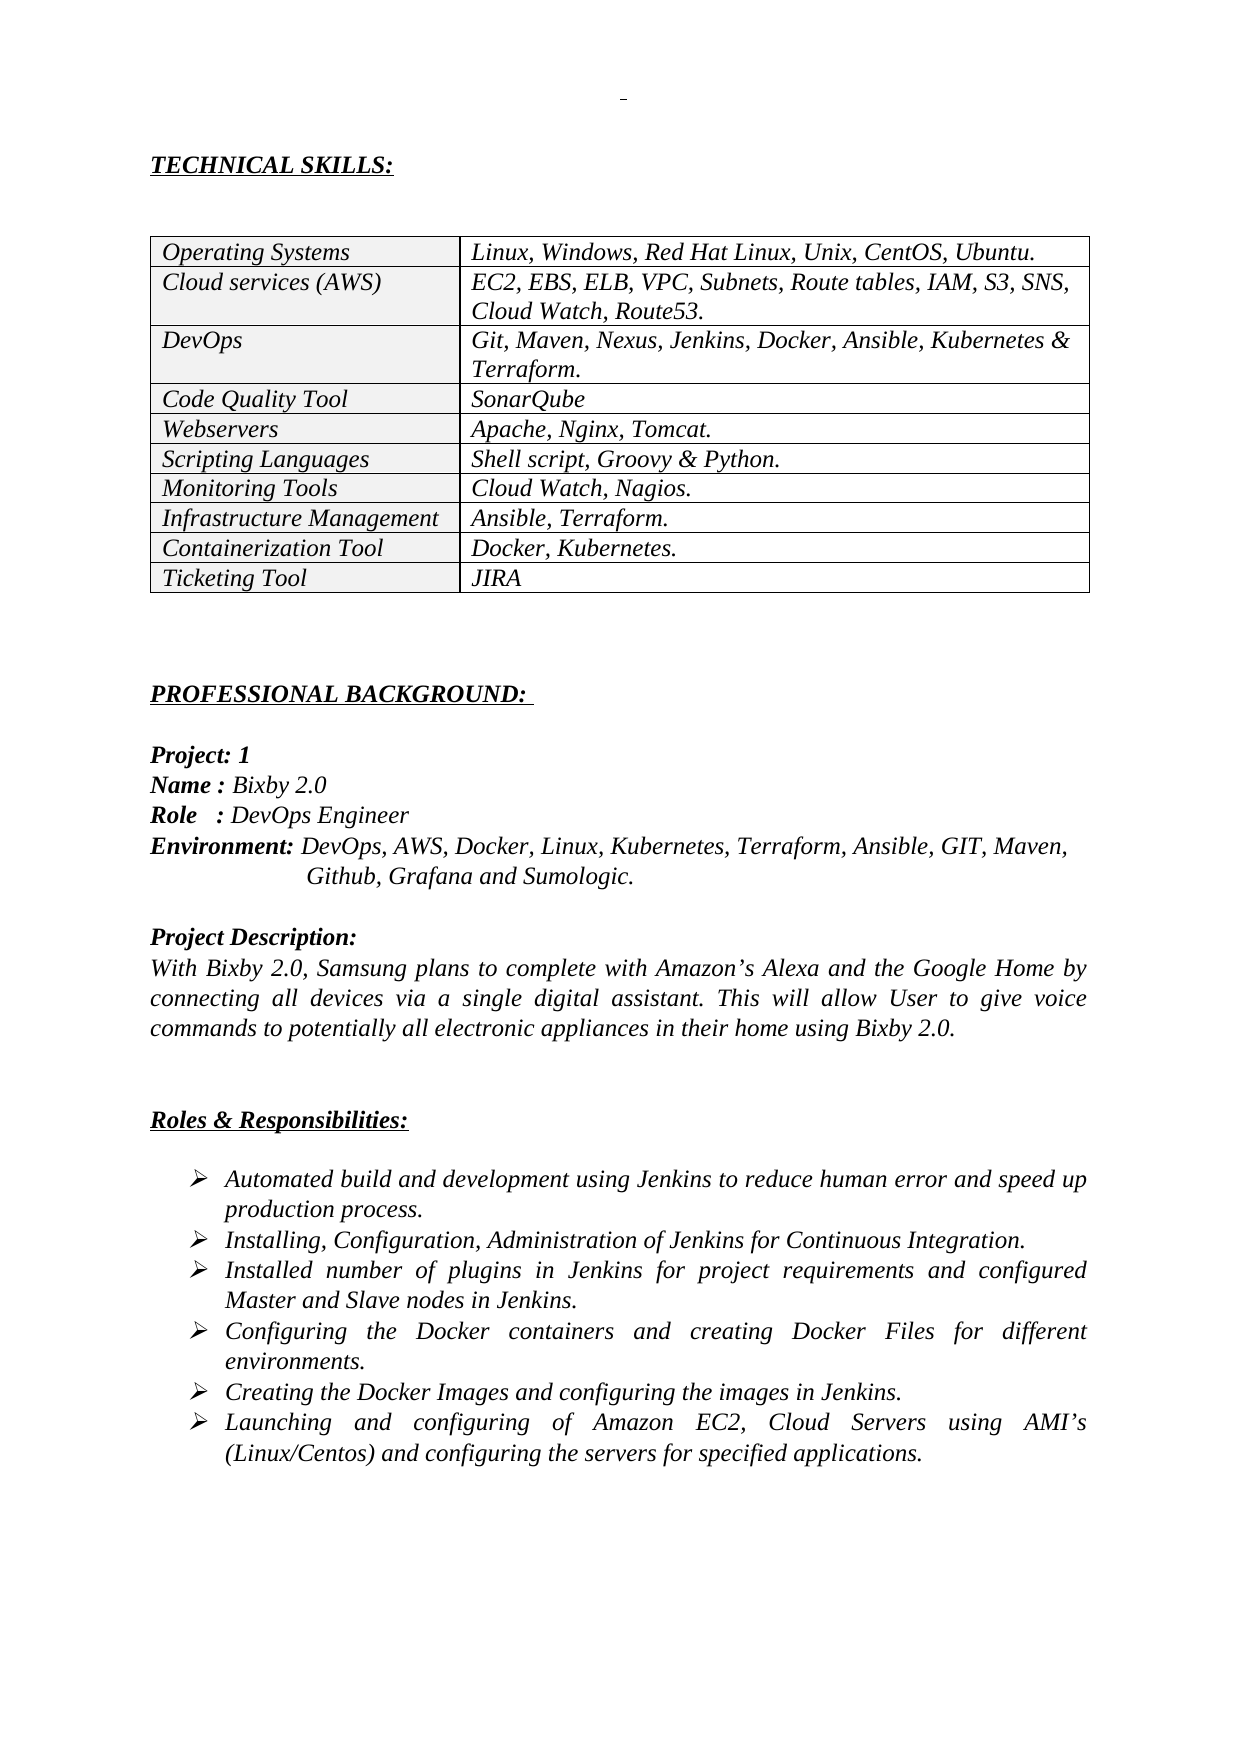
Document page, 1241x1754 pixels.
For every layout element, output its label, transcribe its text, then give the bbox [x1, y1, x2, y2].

table_cell Ticketing Tool [151, 563, 459, 592]
table_header Linux, Windows, Red Hat Linux, Unix, CentOS, Ubuntu. [461, 237, 1089, 266]
table_cell SonarQube [461, 384, 1089, 413]
table_cell Infrastructure Management [151, 503, 459, 532]
text Environment: DevOps, AWS, Docker, Linux, Kubernetes, Terraform, Ansible, GIT, Maven, [150, 831, 1090, 860]
text Project Description: [150, 922, 1090, 951]
list Configuring the Docker containers and creating Docker Files for different environments. [187, 1316, 1090, 1375]
text Github, Grafana and Sumologic. [150, 861, 1090, 890]
table_cell Git, Maven, Nexus, Jenkins, Docker, Ansible, Kubernetes & Terraform. [461, 326, 1089, 383]
table_cell EC2, EBS, ELB, VPC, Subnets, Route tables, IAM, S3, SNS, Cloud Watch, Route53. [461, 267, 1089, 324]
list Installed number of plugins in Jenkins for project requirements and configured Master and Slave nodes in Jenkins. [187, 1255, 1090, 1314]
table_cell Scripting Languages [151, 444, 459, 472]
table_header Operating Systems [151, 237, 459, 266]
table_cell Ansible, Terraform. [461, 503, 1089, 532]
text Roles & Responsibilities: [150, 1105, 1090, 1133]
table_cell Code Quality Tool [151, 384, 459, 413]
table_cell DevOps [151, 326, 459, 383]
text TECHNICAL SKILLS: [150, 150, 1090, 179]
table_cell Containerization Tool [151, 533, 459, 562]
table_cell JIRA [461, 563, 1089, 592]
text With Bixby 2.0, Samsung plans to complete with Amazon’s Alexa and the Google Home by connecting all devices via a single digital assistant. This will allow User to give voice commands to potentially all electronic appliances in their home using Bixby 2.0. [150, 953, 1090, 1042]
table_cell Monitoring Tools [151, 474, 459, 502]
text Role : DevOps Engineer [150, 801, 1090, 829]
text PROFESSIONAL BACKGROUND: [150, 679, 1090, 708]
text Project: 1 [150, 740, 1090, 768]
table_cell Cloud services (AWS) [151, 267, 459, 324]
list Creating the Docker Images and configuring the images in Jenkins. [187, 1377, 1090, 1406]
table_cell Shell script, Groovy & Python. [461, 444, 1089, 472]
list Installing, Configuration, Administration of Jenkins for Continuous Integration. [187, 1225, 1090, 1253]
table_cell Cloud Watch, Nagios. [461, 474, 1089, 502]
list Launching and configuring of Amazon EC2, Cloud Servers using AMI’s (Linux/Centos) and configuring the servers for specified applications. [187, 1407, 1090, 1466]
list Automated build and development using Jenkins to reduce human error and speed up production process. [187, 1164, 1090, 1223]
table_cell Docker, Kubernetes. [461, 533, 1089, 562]
table_cell Webservers [151, 414, 459, 443]
text Name : Bixby 2.0 [150, 770, 1090, 799]
table_cell Apache, Nginx, Tomcat. [461, 414, 1089, 443]
